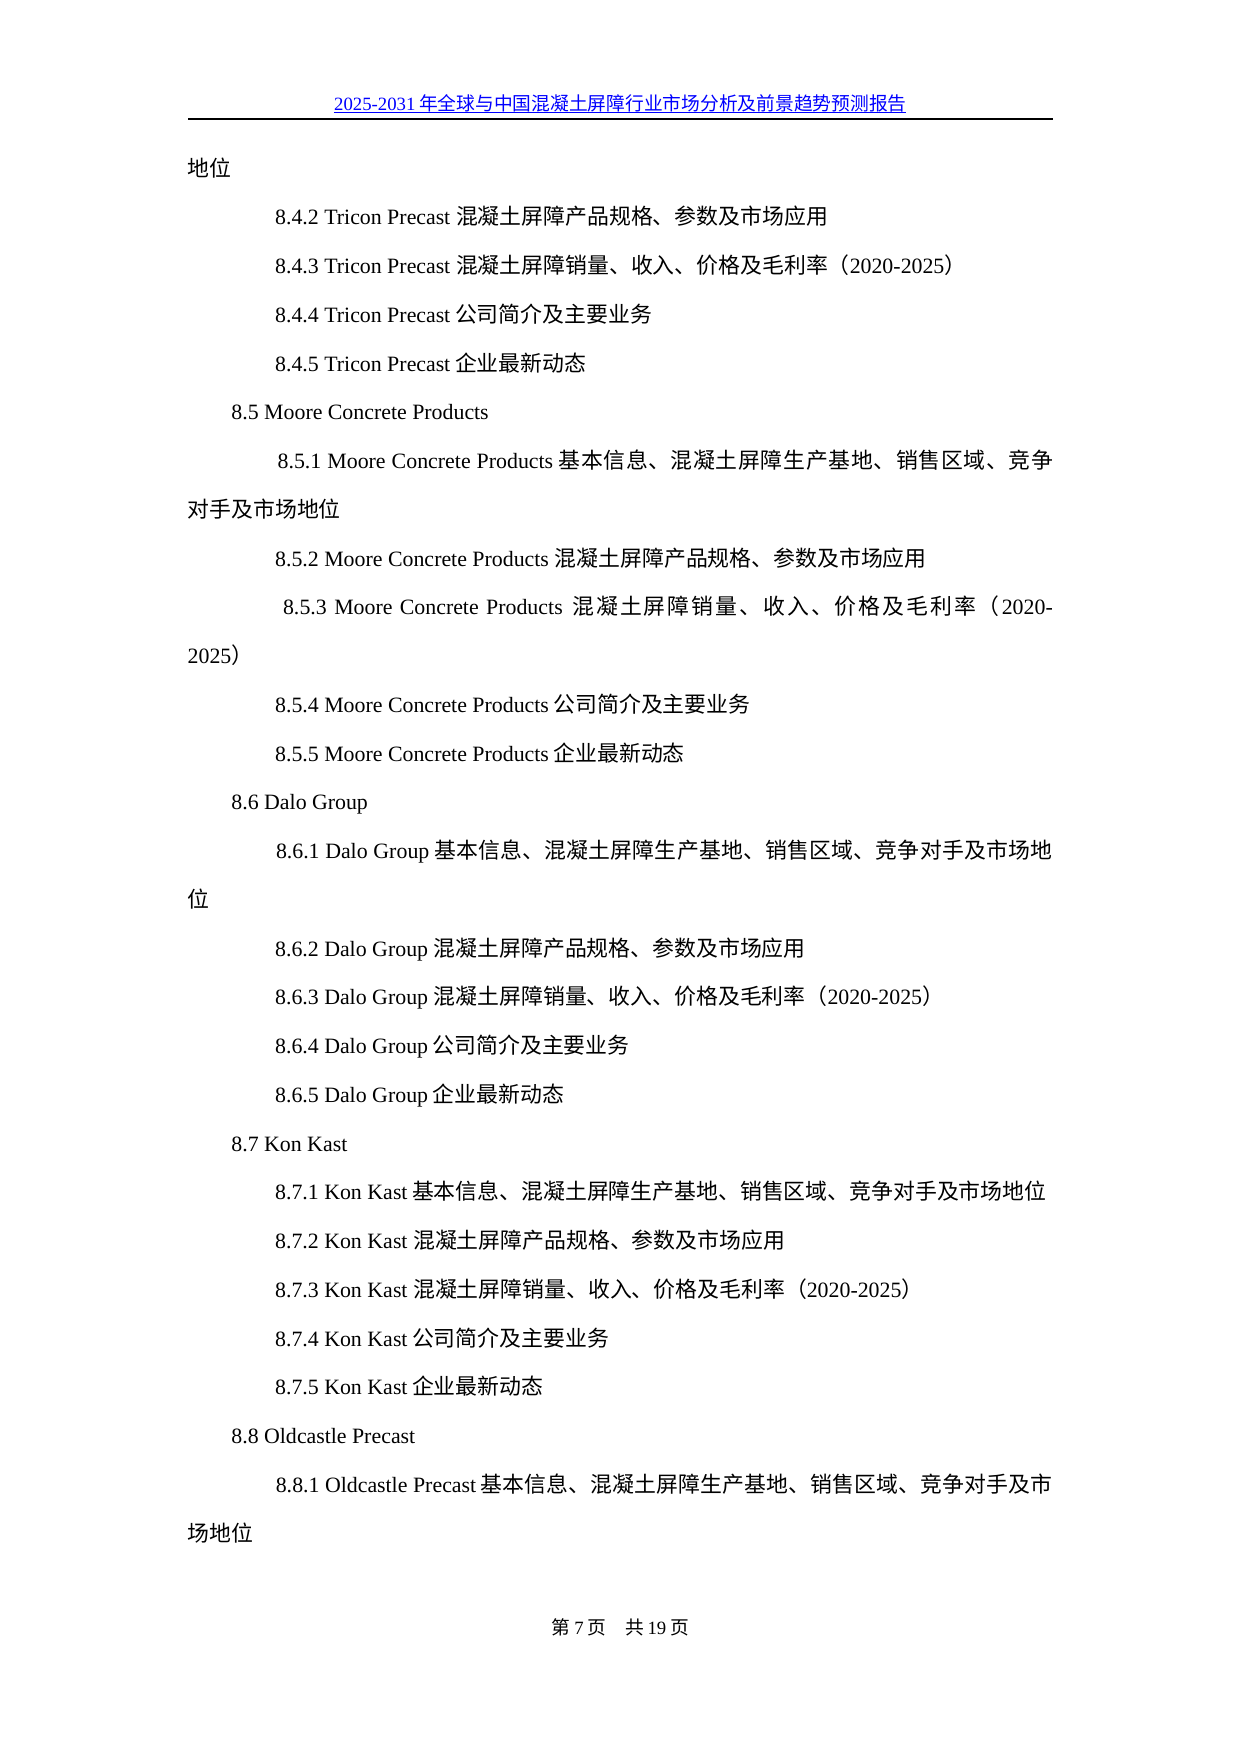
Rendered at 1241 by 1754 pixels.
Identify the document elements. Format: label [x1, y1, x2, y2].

text [187, 150, 1053, 1548]
